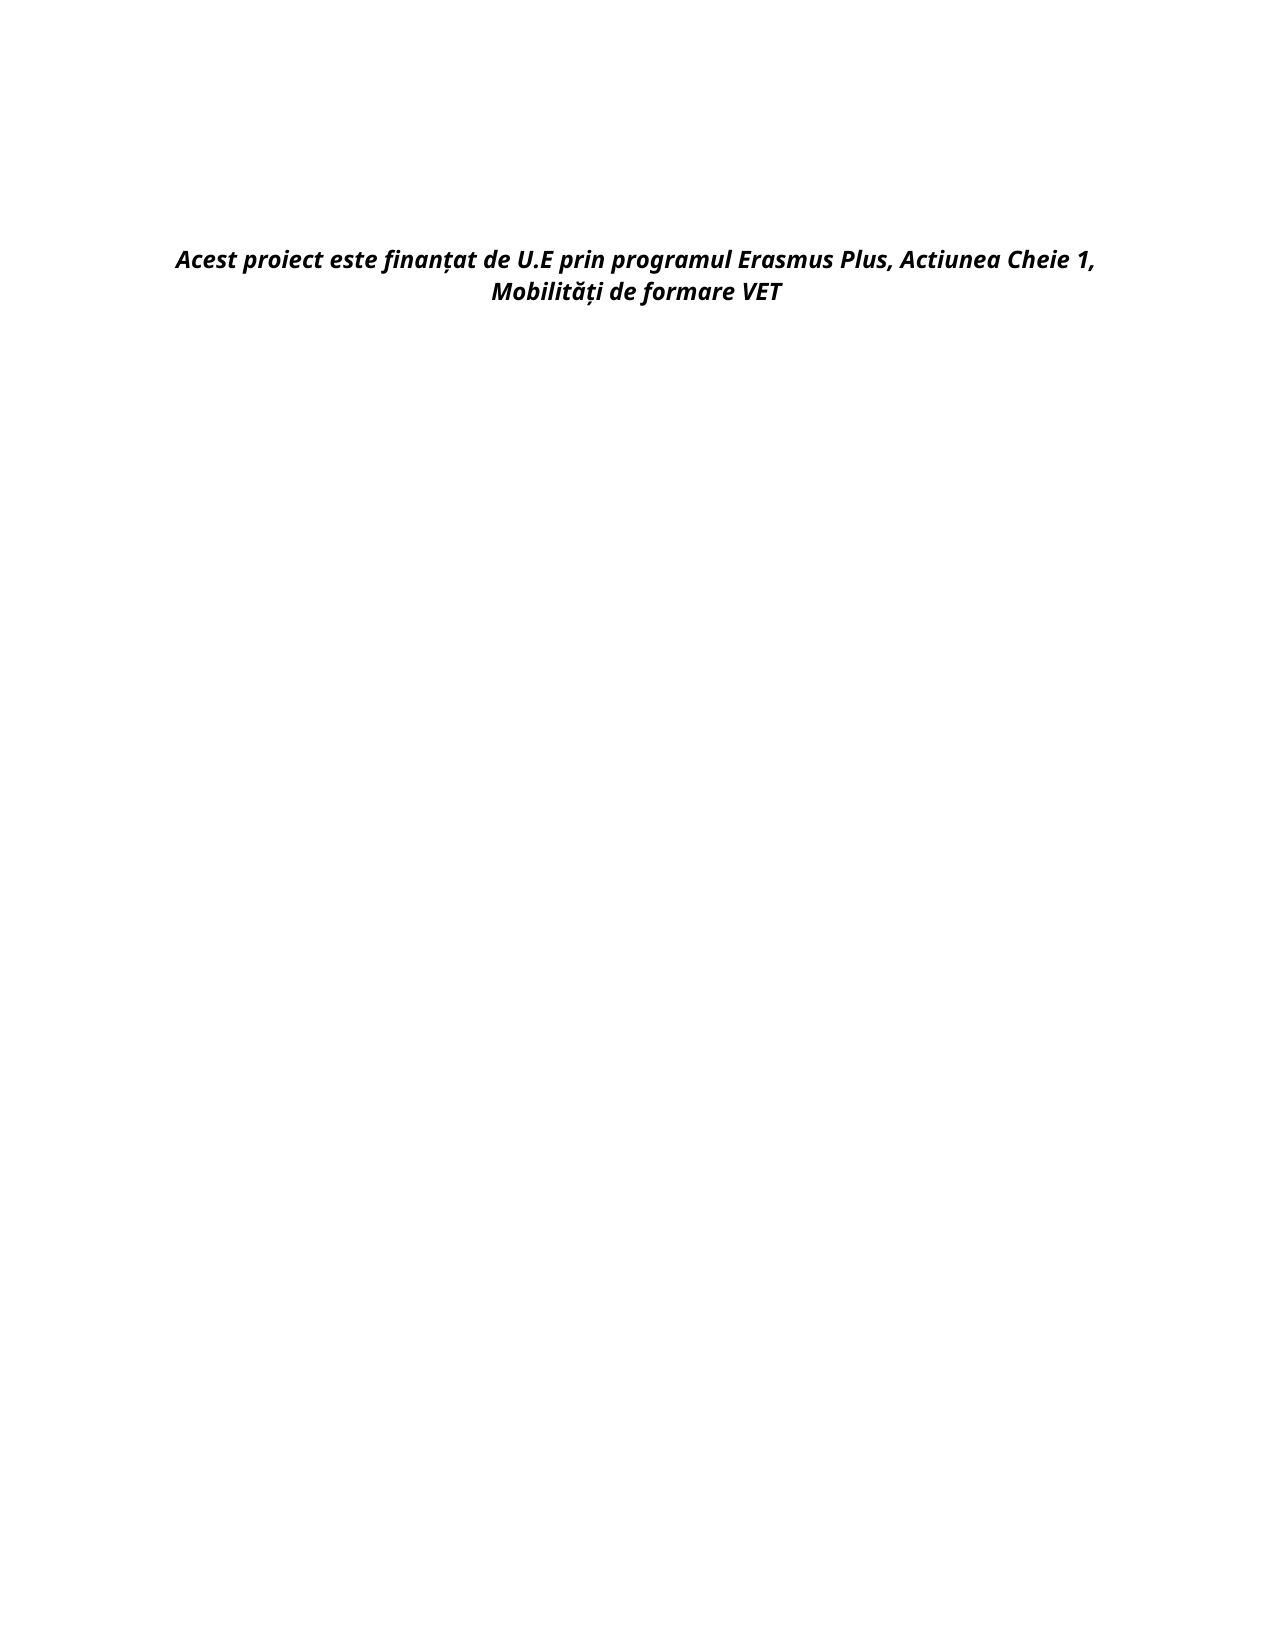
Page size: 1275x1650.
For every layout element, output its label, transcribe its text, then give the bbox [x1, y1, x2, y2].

text Acest proiect este finanțat de U.E prin programul Erasmus Plus, Actiunea Cheie 1, Mobilități de formare VET [150, 242, 1125, 308]
